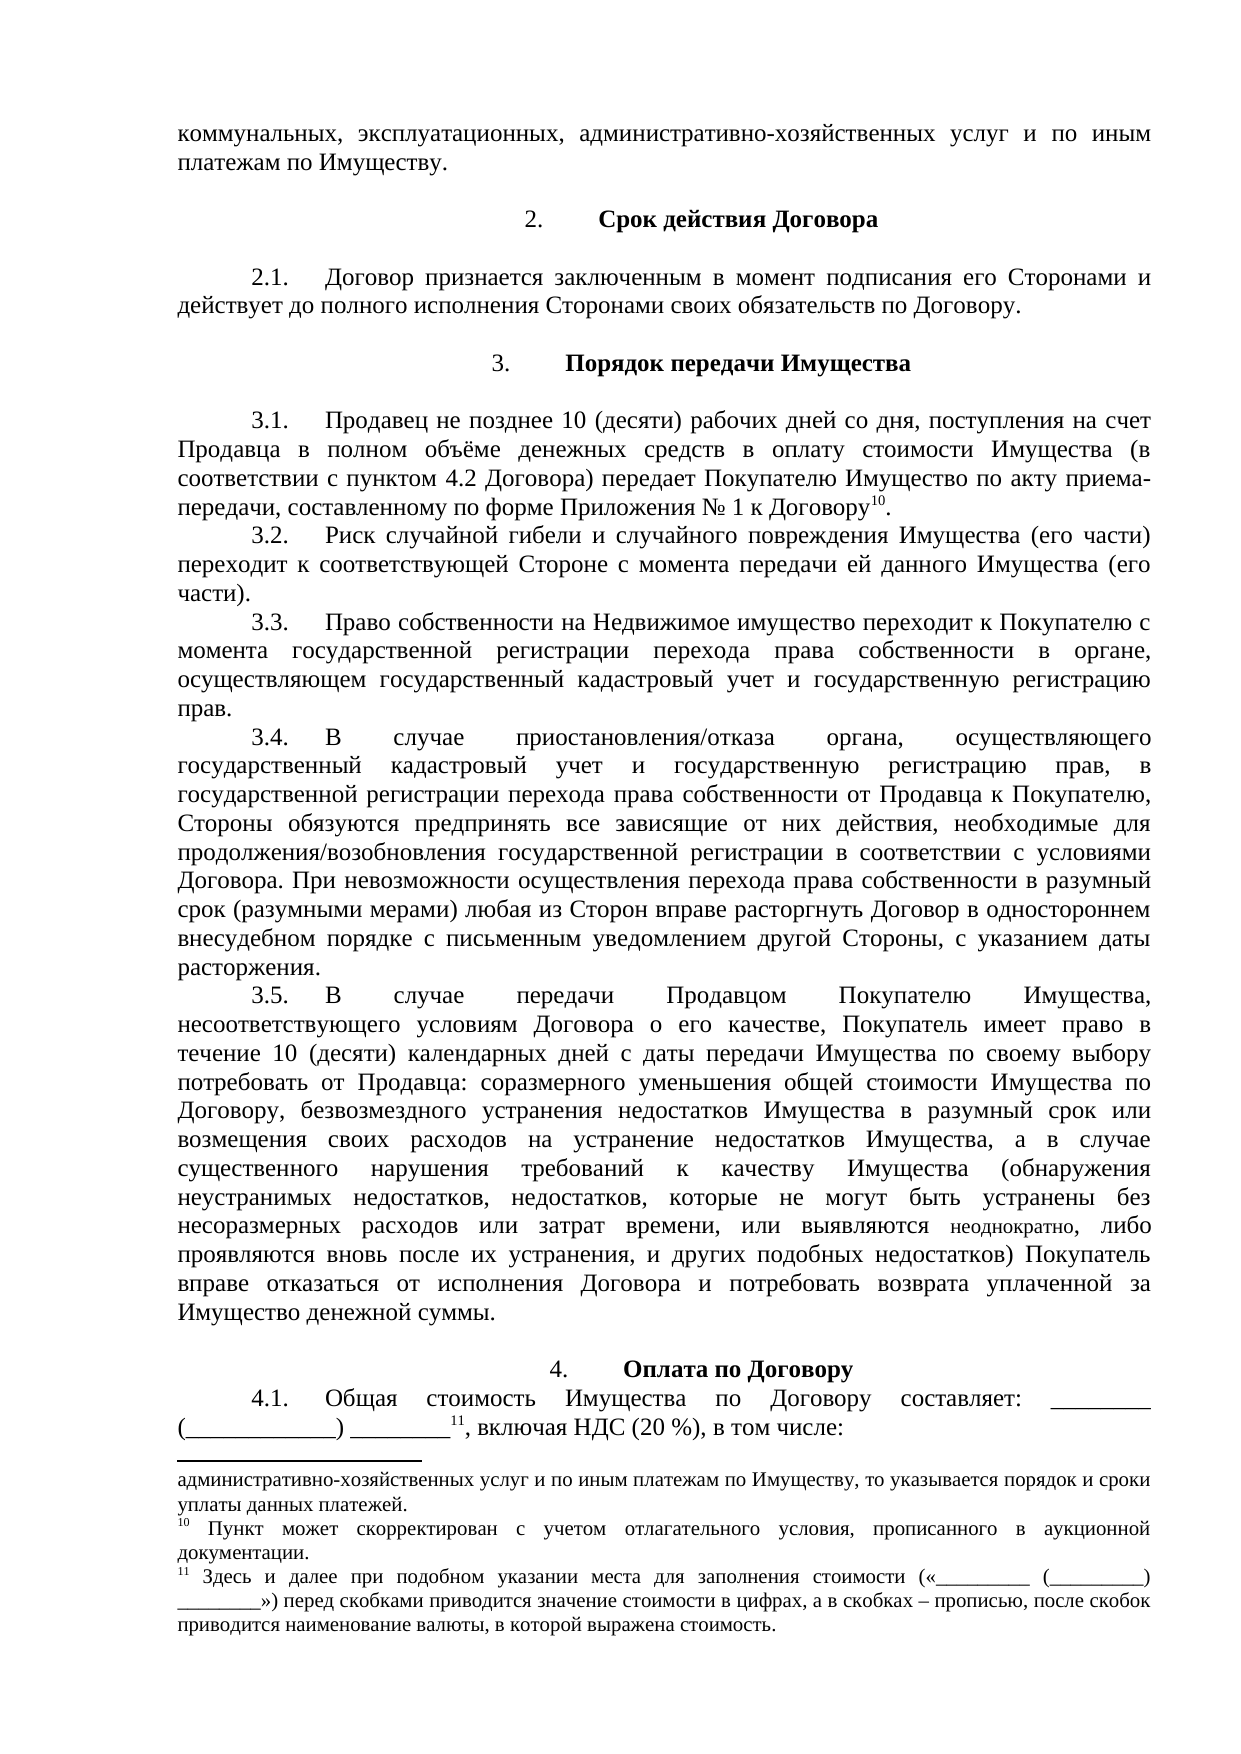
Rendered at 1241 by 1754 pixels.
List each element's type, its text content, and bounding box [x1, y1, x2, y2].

list Продавец не позднее 10 (десяти) рабочих дней со дня, поступления на счет Продавца в полном объёме денежных средств в оплату стоимости Имущества (в соответствии с пунктом 4.2 Договора) передает Покупателю Имущество по акту приема-передачи, составленному по форме Приложения № 1 к Договору. [177, 406, 1152, 521]
list В случае приостановления/отказа органа, осуществляющего государственный кадастровый учет и государственную регистрацию прав, в государственной регистрации перехода права собственности от Продавца к Покупателю, Стороны обязуются предпринять все зависящие от них действия, необходимые для продолжения/возобновления государственной регистрации в соответствии с условиями Договора. При невозможности осуществления перехода права собственности в разумный срок (разумными мерами) любая из Сторон вправе расторгнуть Договор в одностороннем внесудебном порядке с письменным уведомлением другой Стороны, с указанием даты расторжения. [177, 722, 1152, 981]
list В случае передачи Продавцом Покупателю Имущества, несоответствующего условиям Договора о его качестве, Покупатель имеет право в течение 10 (десяти) календарных дней с даты передачи Имущества по своему выбору потребовать от Продавца: соразмерного уменьшения общей стоимости Имущества по Договору, безвозмездного устранения недостатков Имущества в разумный срок или возмещения своих расходов на устранение недостатков Имущества, а в случае существенного нарушения требований к качеству Имущества (обнаружения неустранимых недостатков, недостатков, которые не могут быть устранены без несоразмерных расходов или затрат времени, или выявляются неоднократно, либо проявляются вновь после их устранения, и других подобных недостатков) Покупатель вправе отказаться от исполнения Договора и потребовать возврата уплаченной за Имущество денежной суммы. [177, 981, 1152, 1326]
list Срок действия Договора [177, 204, 1152, 233]
list Право собственности на Недвижимое имущество переходит к Покупателю с момента государственной регистрации перехода права собственности в органе, осуществляющем государственный кадастровый учет и государственную регистрацию прав. [177, 607, 1152, 722]
list Порядок передачи Имущества [177, 348, 1152, 377]
list Общая стоимость Имущества по Договору составляет: ________ (____________) ________, включая НДС (20 %), в том числе: [177, 1383, 1152, 1441]
list Договор признается заключенным в момент подписания его Сторонами и действует до полного исполнения Сторонами своих обязательств по Договору. [177, 262, 1152, 319]
list Оплата по Договору [177, 1354, 1152, 1383]
list Риск случайной гибели и случайного повреждения Имущества (его части) переходит к соответствующей Стороне с момента передачи ей данного Имущества (его части). [177, 521, 1152, 607]
list Продавец не имеет перед третьими лицами просроченных долгов по оплате коммунальных, эксплуатационных, административно-хозяйственных услуг и по иным платежам по Имуществу. [177, 118, 1152, 176]
